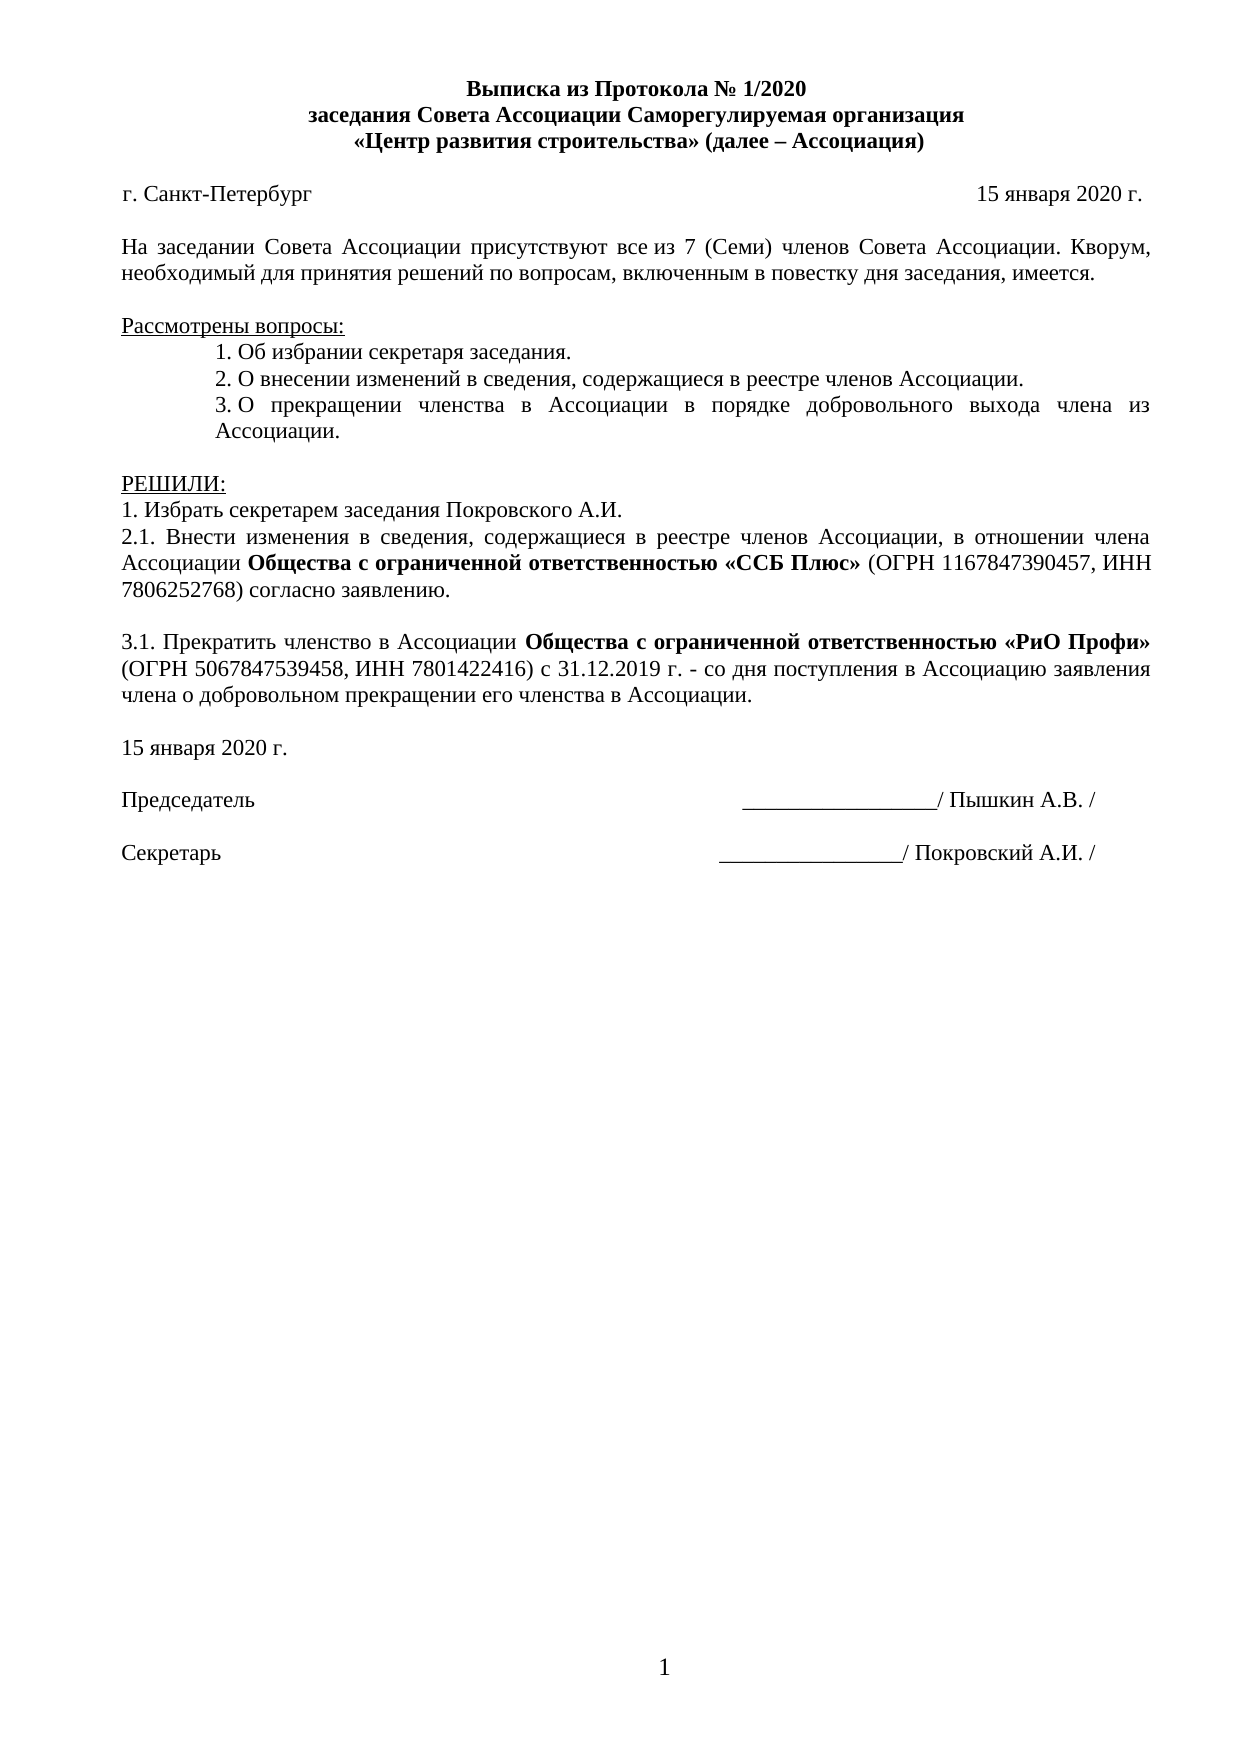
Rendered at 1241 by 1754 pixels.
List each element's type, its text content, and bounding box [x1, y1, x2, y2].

text заседания Совета Ассоциации Саморегулируемая организация [121, 101, 1152, 128]
table_header г. Санкт-Петербург [111, 180, 632, 207]
text 2.1. Внести изменения в сведения, содержащиеся в реестре членов Ассоциации, в отношении члена Ассоциации Общества с ограниченной ответственностью «ССБ Плюс» (ОГРН 1167847390457, ИНН 7806252768) согласно заявлению. [121, 523, 1152, 602]
text 1. Избрать секретарем заседания Покровского А.И. [121, 497, 1152, 523]
table_header _________________/ Пышкин А.В. / ________________/ Покровский А.И. / [309, 786, 1107, 866]
text 15 января 2020 г. [121, 734, 1152, 760]
text На заседании Совета Ассоциации присутствуют все из 7 (Семи) членов Совета Ассоциации. Кворум, необходимый для принятия решений по вопросам, включенным в повестку дня заседания, имеется. [121, 233, 1152, 286]
text 1. Об избрании секретаря заседания. [215, 338, 1152, 365]
table_header Председатель Секретарь [110, 786, 308, 866]
text Выписка из Протокола № 1/2020 [121, 75, 1152, 101]
text 3. О прекращении членства в Ассоциации в порядке добровольного выхода члена из Ассоциации. [215, 391, 1152, 444]
text 3.1. Прекратить членство в Ассоциации Общества с ограниченной ответственностью «РиО Профи» (ОГРН 5067847539458, ИНН 7801422416) с 31.12.2019 г. - со дня поступления в Ассоциацию заявления члена о добровольном прекращении его членства в Ассоциации. [121, 628, 1152, 707]
text «Центр развития строительства» (далее – Ассоциация) [121, 128, 1152, 154]
table_header 15 января 2020 г. [633, 180, 1154, 207]
text Рассмотрены вопросы: [121, 312, 1152, 338]
text 2. О внесении изменений в сведения, содержащиеся в реестре членов Ассоциации. [215, 365, 1152, 391]
text РЕШИЛИ: [121, 470, 1152, 497]
